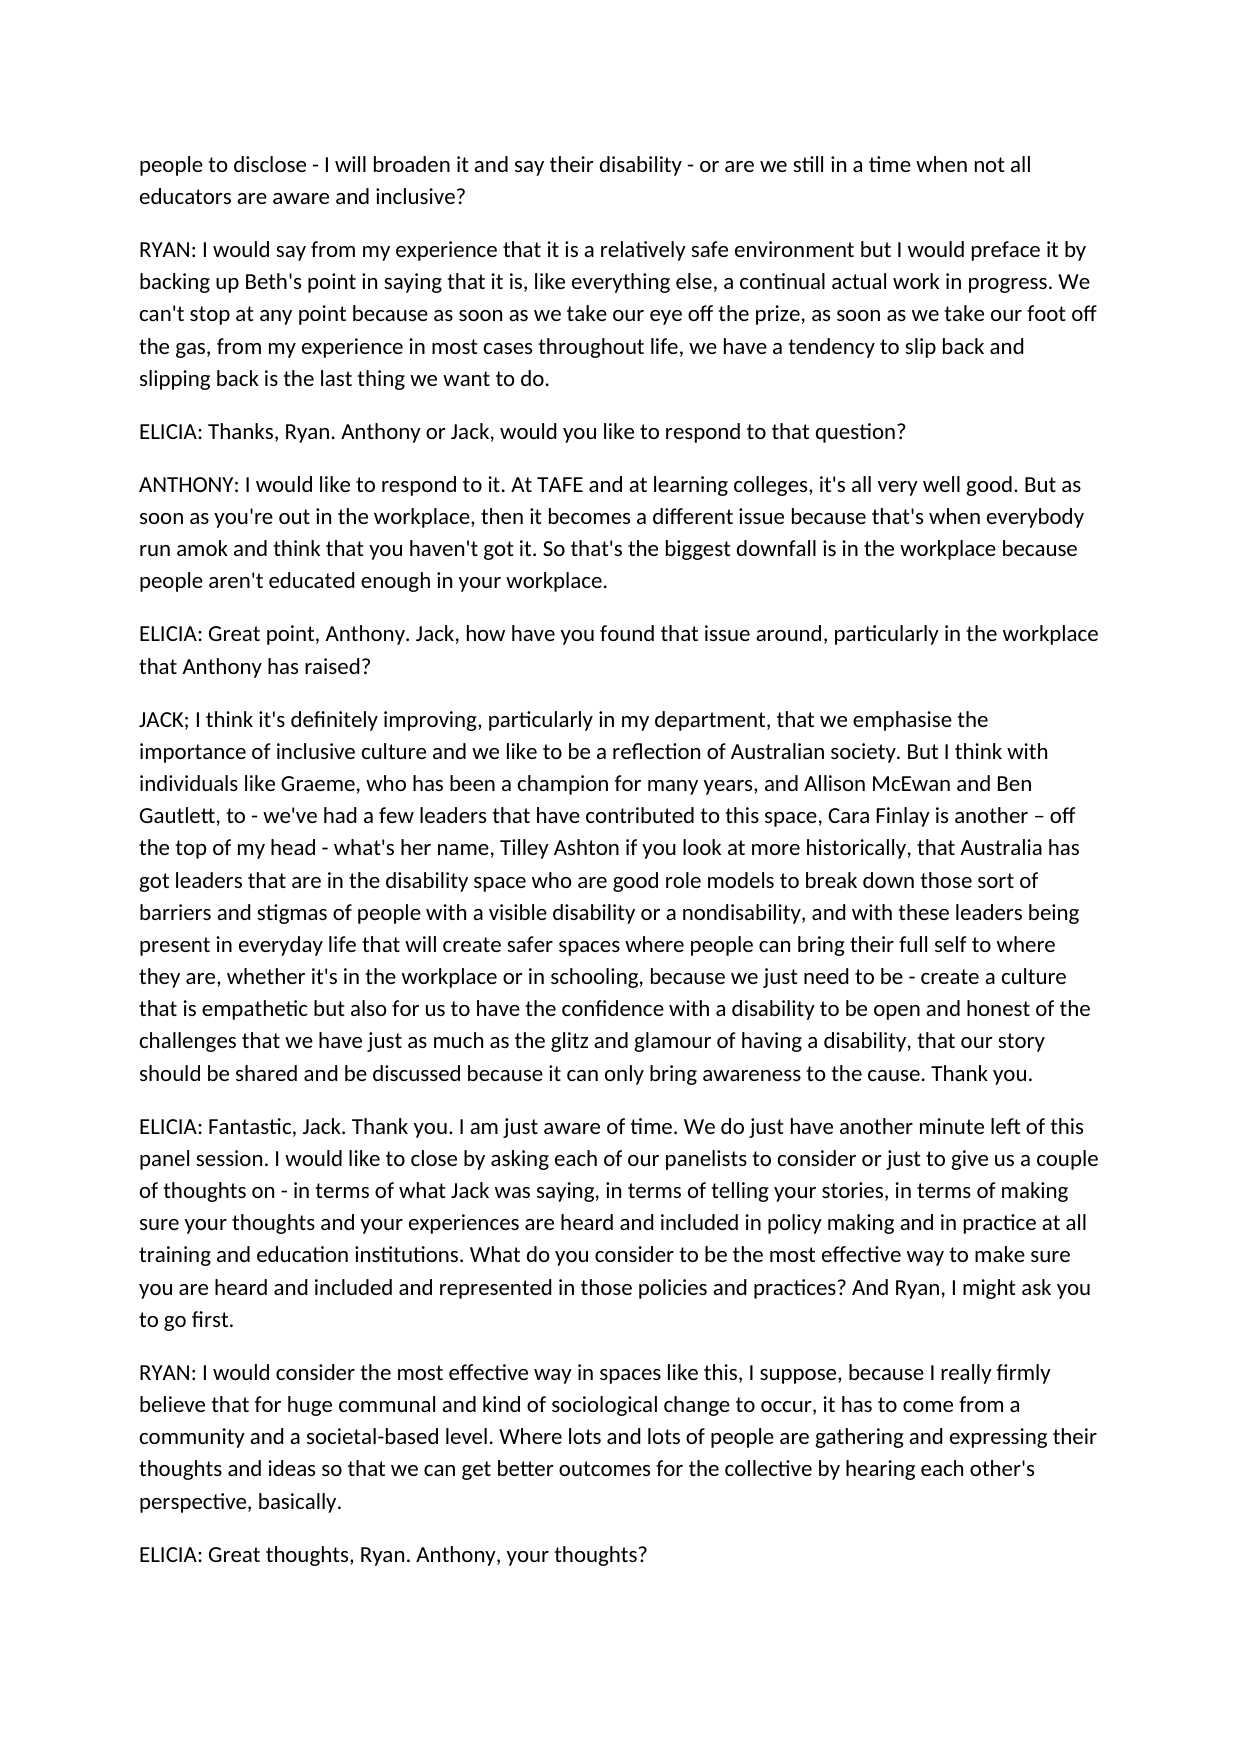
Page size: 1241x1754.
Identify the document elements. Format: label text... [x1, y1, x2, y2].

text ELICIA: Great point, Anthony. Jack, how have you found that issue around, particularly in the workplace that Anthony has raised? [139, 619, 1101, 680]
text RYAN: I would say from my experience that it is a relatively safe environment but I would preface it by backing up Beth's point in saying that it is, like everything else, a continual actual work in progress. We can't stop at any point because as soon as we take our eye off the prize, as soon as we take our foot off the gas, from my experience in most cases throughout life, we have a tendency to slip back and slipping back is the last thing we want to do. [139, 235, 1101, 392]
text ELICIA: Thanks, Ryan. Anthony or Jack, would you like to respond to that question? [139, 417, 1101, 445]
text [139, 150, 1101, 210]
text RYAN: I would consider the most effective way in spaces like this, I suppose, because I really firmly believe that for huge communal and kind of sociological change to occur, it has to come from a community and a societal-based level. Where lots and lots of people are gathering and expressing their thoughts and ideas so that we can get better outcomes for the collective by hearing each other's perspective, basically. [139, 1358, 1101, 1515]
text ANTHONY: I would like to respond to it. At TAFE and at learning colleges, it's all very well good. But as soon as you're out in the workplace, then it becomes a different issue because that's when everybody run amok and think that you haven't got it. So that's the biggest downfall is in the workplace because people aren't educated enough in your workplace. [139, 470, 1101, 594]
text ELICIA: Fantastic, Jack. Thank you. I am just aware of time. We do just have another minute left of this panel session. I would like to close by asking each of our panelists to consider or just to give us a couple of thoughts on - in terms of what Jack was saying, in terms of telling your stories, in terms of making sure your thoughts and your experiences are heard and included in policy making and in practice at all training and education institutions. What do you consider to be the most effective way to make sure you are heard and included and represented in those policies and practices? And Ryan, I might ask you to go first. [139, 1112, 1101, 1333]
text JACK; I think it's definitely improving, particularly in my department, that we emphasise the importance of inclusive culture and we like to be a reflection of Australian society. But I think with individuals like Graeme, who has been a champion for many years, and Allison McEwan and Ben Gautlett, to - we've had a few leaders that have contributed to this space, Cara Finlay is another – off the top of my head - what's her name, Tilley Ashton if you look at more historically, that Australia has got leaders that are in the disability space who are good role models to break down those sort of barriers and stigmas of people with a visible disability or a nondisability, and with these leaders being present in everyday life that will create safer spaces where people can bring their full self to where they are, whether it's in the workplace or in schooling, because we just need to be - create a culture that is empathetic but also for us to have the confidence with a disability to be open and honest of the challenges that we have just as much as the glitz and glamour of having a disability, that our story should be shared and be discussed because it can only bring awareness to the cause. Thank you. [139, 705, 1101, 1087]
text ELICIA: Great thoughts, Ryan. Anthony, your thoughts? [139, 1540, 1101, 1568]
